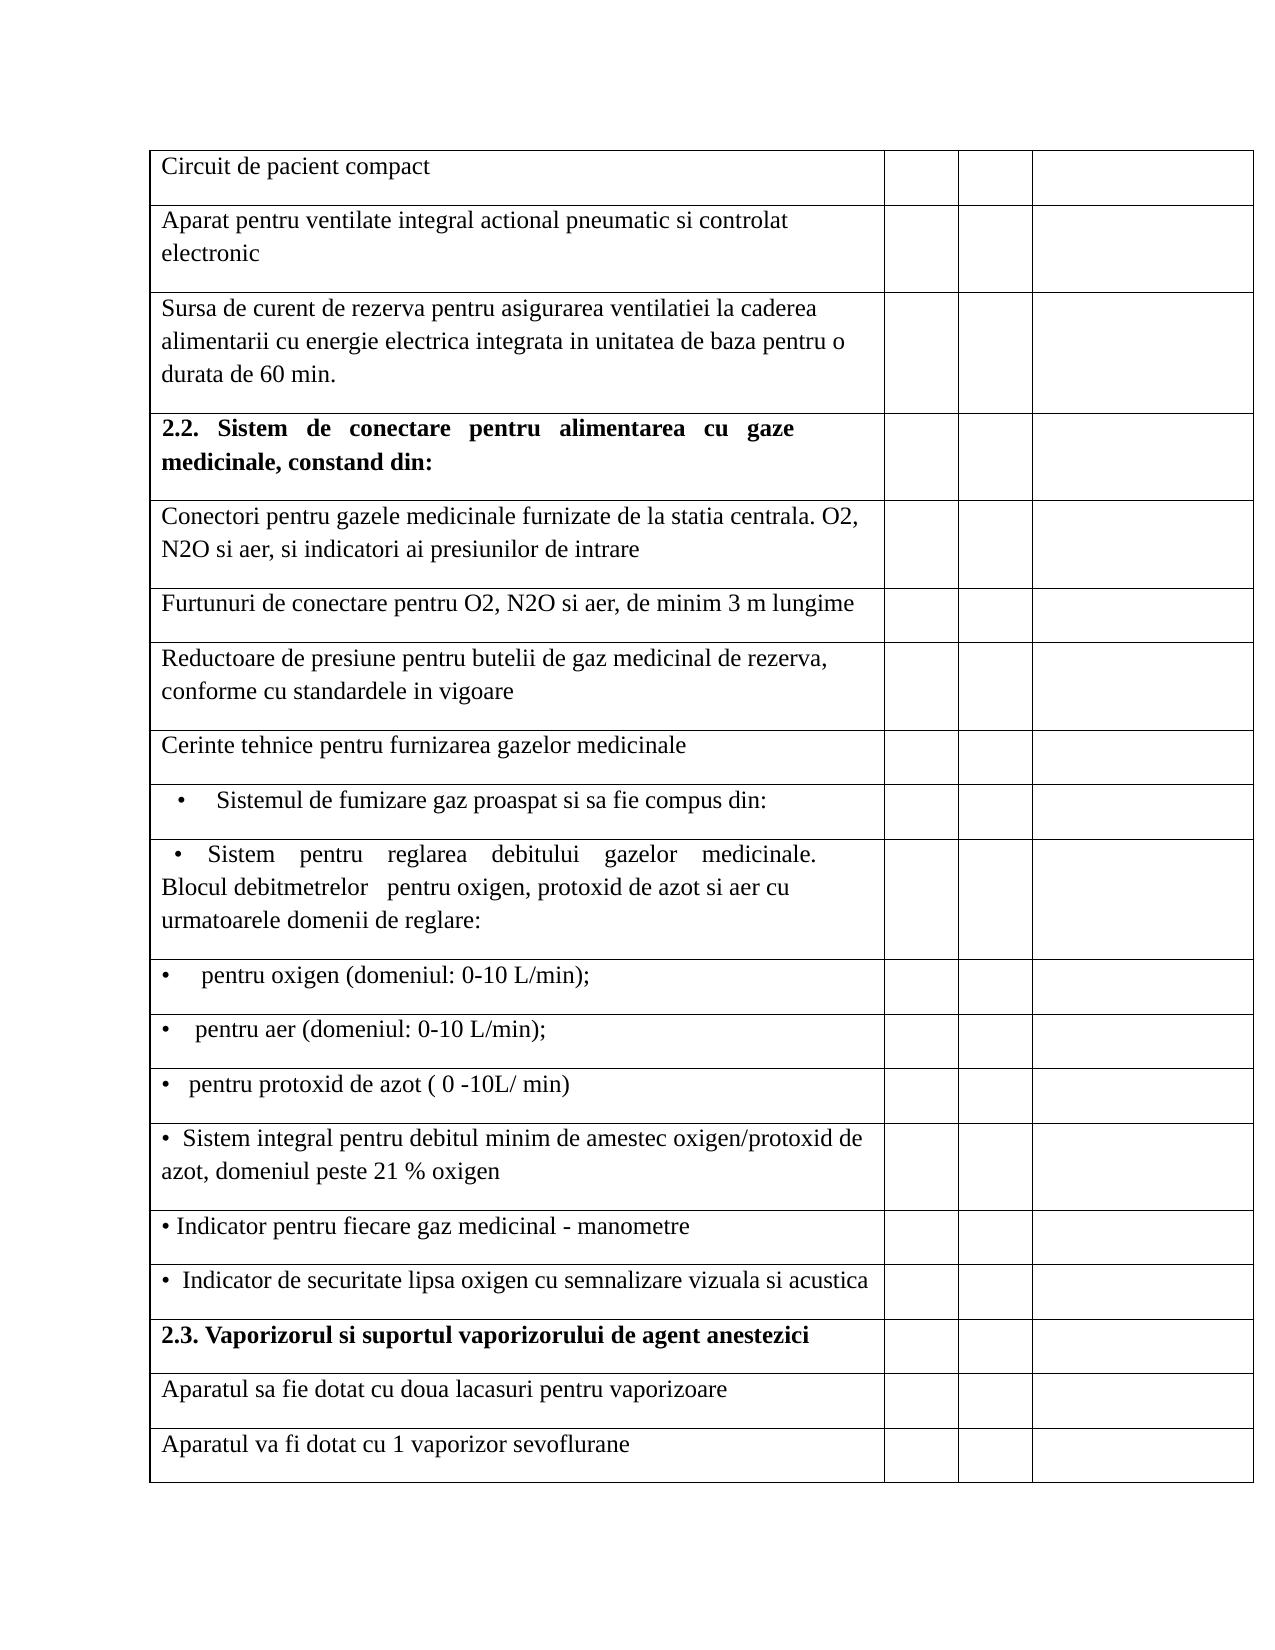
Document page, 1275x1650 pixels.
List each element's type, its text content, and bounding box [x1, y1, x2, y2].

table_cell Conectori pentru gazele medicinale furnizate de la statia centrala. O2, N2O si aer, si indicatori ai presiunilor de intrare [151, 501, 884, 587]
table_cell [959, 643, 1032, 729]
table_cell [885, 1015, 958, 1068]
table_cell Furtunuri de conectare pentru O2, N2O si aer, de minim 3 m lungime [151, 589, 884, 642]
table_cell • Indicator pentru fiecare gaz medicinal - manometre [151, 1211, 884, 1264]
table_cell [1033, 643, 1253, 729]
table_cell [1033, 151, 1253, 204]
table_cell [1033, 1429, 1253, 1482]
table_cell [1033, 501, 1253, 587]
table_cell [1033, 589, 1253, 642]
table_cell [959, 414, 1032, 500]
table_cell [959, 960, 1032, 1013]
table_cell [1033, 731, 1253, 784]
table_cell [959, 501, 1032, 587]
table_cell [885, 1374, 958, 1428]
table_cell [885, 206, 958, 292]
table_cell [885, 840, 958, 959]
table_cell [1033, 293, 1253, 412]
table_cell [959, 785, 1032, 838]
table_cell [1033, 1374, 1253, 1428]
table_cell [885, 1069, 958, 1122]
table_cell [885, 1124, 958, 1210]
table_cell Circuit de pacient compact [151, 151, 884, 204]
table_cell [959, 1320, 1032, 1373]
table_cell 2.2. Sistem de conectare pentru alimentarea cu gaze medicinale, constand din: [151, 414, 884, 500]
table_cell [885, 589, 958, 642]
table_cell [1033, 1211, 1253, 1264]
table_cell [1033, 960, 1253, 1013]
table_cell [885, 643, 958, 729]
table_cell [959, 1211, 1032, 1264]
table_cell [885, 1320, 958, 1373]
table_cell [959, 1015, 1032, 1068]
table_cell [885, 414, 958, 500]
table_cell Reductoare de presiune pentru butelii de gaz medicinal de rezerva, conforme cu standardele in vigoare [151, 643, 884, 729]
table_cell [959, 1429, 1032, 1482]
table_cell [885, 785, 958, 838]
table_cell • Sistem pentru reglarea debitului gazelor medicinale. Blocul debitmetrelor pentru oxigen, protoxid de azot si aer cu urmatoarele domenii de reglare: [151, 840, 884, 959]
table_cell [885, 960, 958, 1013]
table_cell [1033, 785, 1253, 838]
table_cell [1033, 1069, 1253, 1122]
table_cell [1033, 1015, 1253, 1068]
table_cell [1033, 206, 1253, 292]
table_cell • pentru aer (domeniul: 0-10 L/min); [151, 1015, 884, 1068]
table_cell [959, 151, 1032, 204]
table_cell [885, 151, 958, 204]
table_cell [885, 731, 958, 784]
table_cell [959, 1265, 1032, 1319]
table_cell [959, 1374, 1032, 1428]
table_cell [885, 1265, 958, 1319]
table_cell [1033, 1265, 1253, 1319]
table_cell • pentru protoxid de azot ( 0 -10L/ min) [151, 1069, 884, 1122]
table_cell [959, 731, 1032, 784]
table_cell • pentru oxigen (domeniul: 0-10 L/min); [151, 960, 884, 1013]
table_cell • Sistemul de fumizare gaz proaspat si sa fie compus din: [151, 785, 884, 838]
table_cell Aparatul sa fie dotat cu doua lacasuri pentru vaporizoare [151, 1374, 884, 1428]
table_cell Cerinte tehnice pentru furnizarea gazelor medicinale [151, 731, 884, 784]
table_cell [885, 1211, 958, 1264]
table_cell [959, 840, 1032, 959]
table_cell [885, 501, 958, 587]
table_cell 2.3. Vaporizorul si suportul vaporizorului de agent anestezici [151, 1320, 884, 1373]
table_cell [885, 293, 958, 412]
table_cell [885, 1429, 958, 1482]
table_cell [1033, 840, 1253, 959]
table_cell Aparatul va fi dotat cu 1 vaporizor sevoflurane [151, 1429, 884, 1482]
table_cell Sursa de curent de rezerva pentru asigurarea ventilatiei la caderea alimentarii cu energie electrica integrata in unitatea de baza pentru o durata de 60 min. [151, 293, 884, 412]
table_cell [959, 1069, 1032, 1122]
table_cell [959, 589, 1032, 642]
table_cell [959, 206, 1032, 292]
table_cell [1033, 1320, 1253, 1373]
table_cell [1033, 414, 1253, 500]
table_cell [1033, 1124, 1253, 1210]
table_cell • Indicator de securitate lipsa oxigen cu semnalizare vizuala si acustica [151, 1265, 884, 1319]
table_cell [959, 293, 1032, 412]
table_cell Aparat pentru ventilate integral actional pneumatic si controlat electronic [151, 206, 884, 292]
table_cell [959, 1124, 1032, 1210]
table_cell • Sistem integral pentru debitul minim de amestec oxigen/protoxid de azot, domeniul peste 21 % oxigen [151, 1124, 884, 1210]
